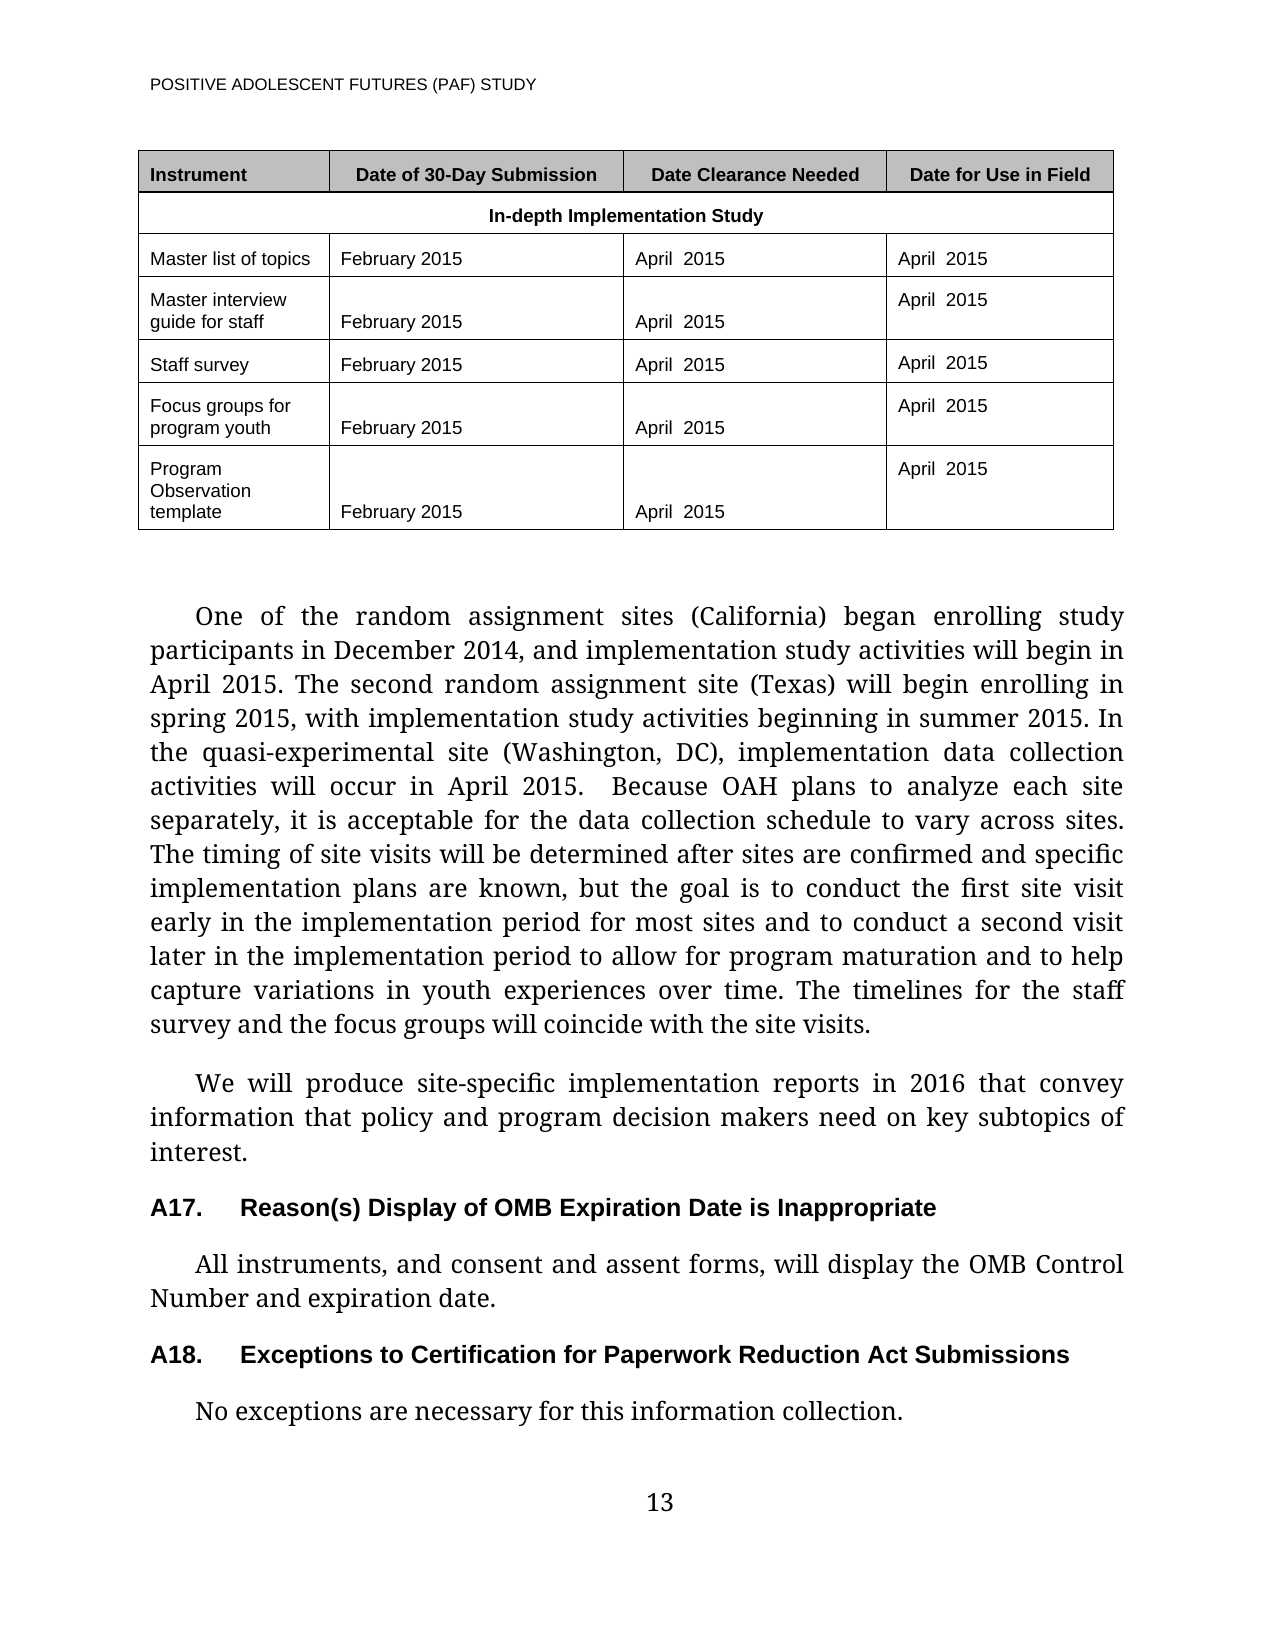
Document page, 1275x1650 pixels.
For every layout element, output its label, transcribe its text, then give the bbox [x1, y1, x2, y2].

table_header Instrument [139, 151, 329, 191]
table_cell April 2015 [887, 340, 1113, 382]
table_cell April 2015 [887, 277, 1113, 339]
table_cell April 2015 [887, 234, 1113, 276]
table_header Date for Use in Field [887, 151, 1113, 191]
subtitle A18. Exceptions to Certification for Paperwork Reduction Act Submissions [150, 1340, 1125, 1369]
table_cell February 2015 [330, 446, 623, 529]
text All instruments, and consent and assent forms, will display the OMB Control Number and expiration date. [150, 1247, 1125, 1315]
table_header Date of 30-Day Submission [330, 151, 623, 191]
text We will produce site-specific implementation reports in 2016 that convey information that policy and program decision makers need on key subtopics of interest. [150, 1066, 1125, 1168]
text One of the random assignment sites (California) began enrolling study participants in December 2014, and implementation study activities will begin in April 2015. The second random assignment site (Texas) will begin enrolling in spring 2015, with implementation study activities beginning in summer 2015. In the quasi-experimental site (Washington, DC), implementation data collection activities will occur in April 2015. Because OAH plans to analyze each site separately, it is acceptable for the data collection schedule to vary across sites. The timing of site visits will be determined after sites are confirmed and specific implementation plans are known, but the goal is to conduct the first site visit early in the implementation period for most sites and to conduct a second visit later in the implementation period to allow for program maturation and to help capture variations in youth experiences over time. The timelines for the staff survey and the focus groups will coincide with the site visits. [150, 598, 1125, 1041]
table_cell Master interview guide for staff [139, 277, 329, 339]
table_cell April 2015 [624, 340, 886, 382]
table_header Date Clearance Needed [624, 151, 886, 191]
table_cell February 2015 [330, 383, 623, 444]
table_cell Program Observation template [139, 446, 329, 529]
table_cell April 2015 [887, 383, 1113, 444]
table_cell February 2015 [330, 234, 623, 276]
table_cell Master list of topics [139, 234, 329, 276]
table_cell Staff survey [139, 340, 329, 382]
text No exceptions are necessary for this information collection. [150, 1394, 1125, 1428]
subtitle A17. Reason(s) Display of OMB Expiration Date is Inappropriate [150, 1193, 1125, 1222]
table_cell April 2015 [624, 277, 886, 339]
table_cell In-depth Implementation Study [139, 193, 1113, 233]
table_cell Focus groups for program youth [139, 383, 329, 444]
table_cell April 2015 [624, 383, 886, 444]
table_cell April 2015 [624, 234, 886, 276]
table_cell April 2015 [887, 446, 1113, 529]
table_cell April 2015 [624, 446, 886, 529]
table_cell February 2015 [330, 340, 623, 382]
table_cell February 2015 [330, 277, 623, 339]
